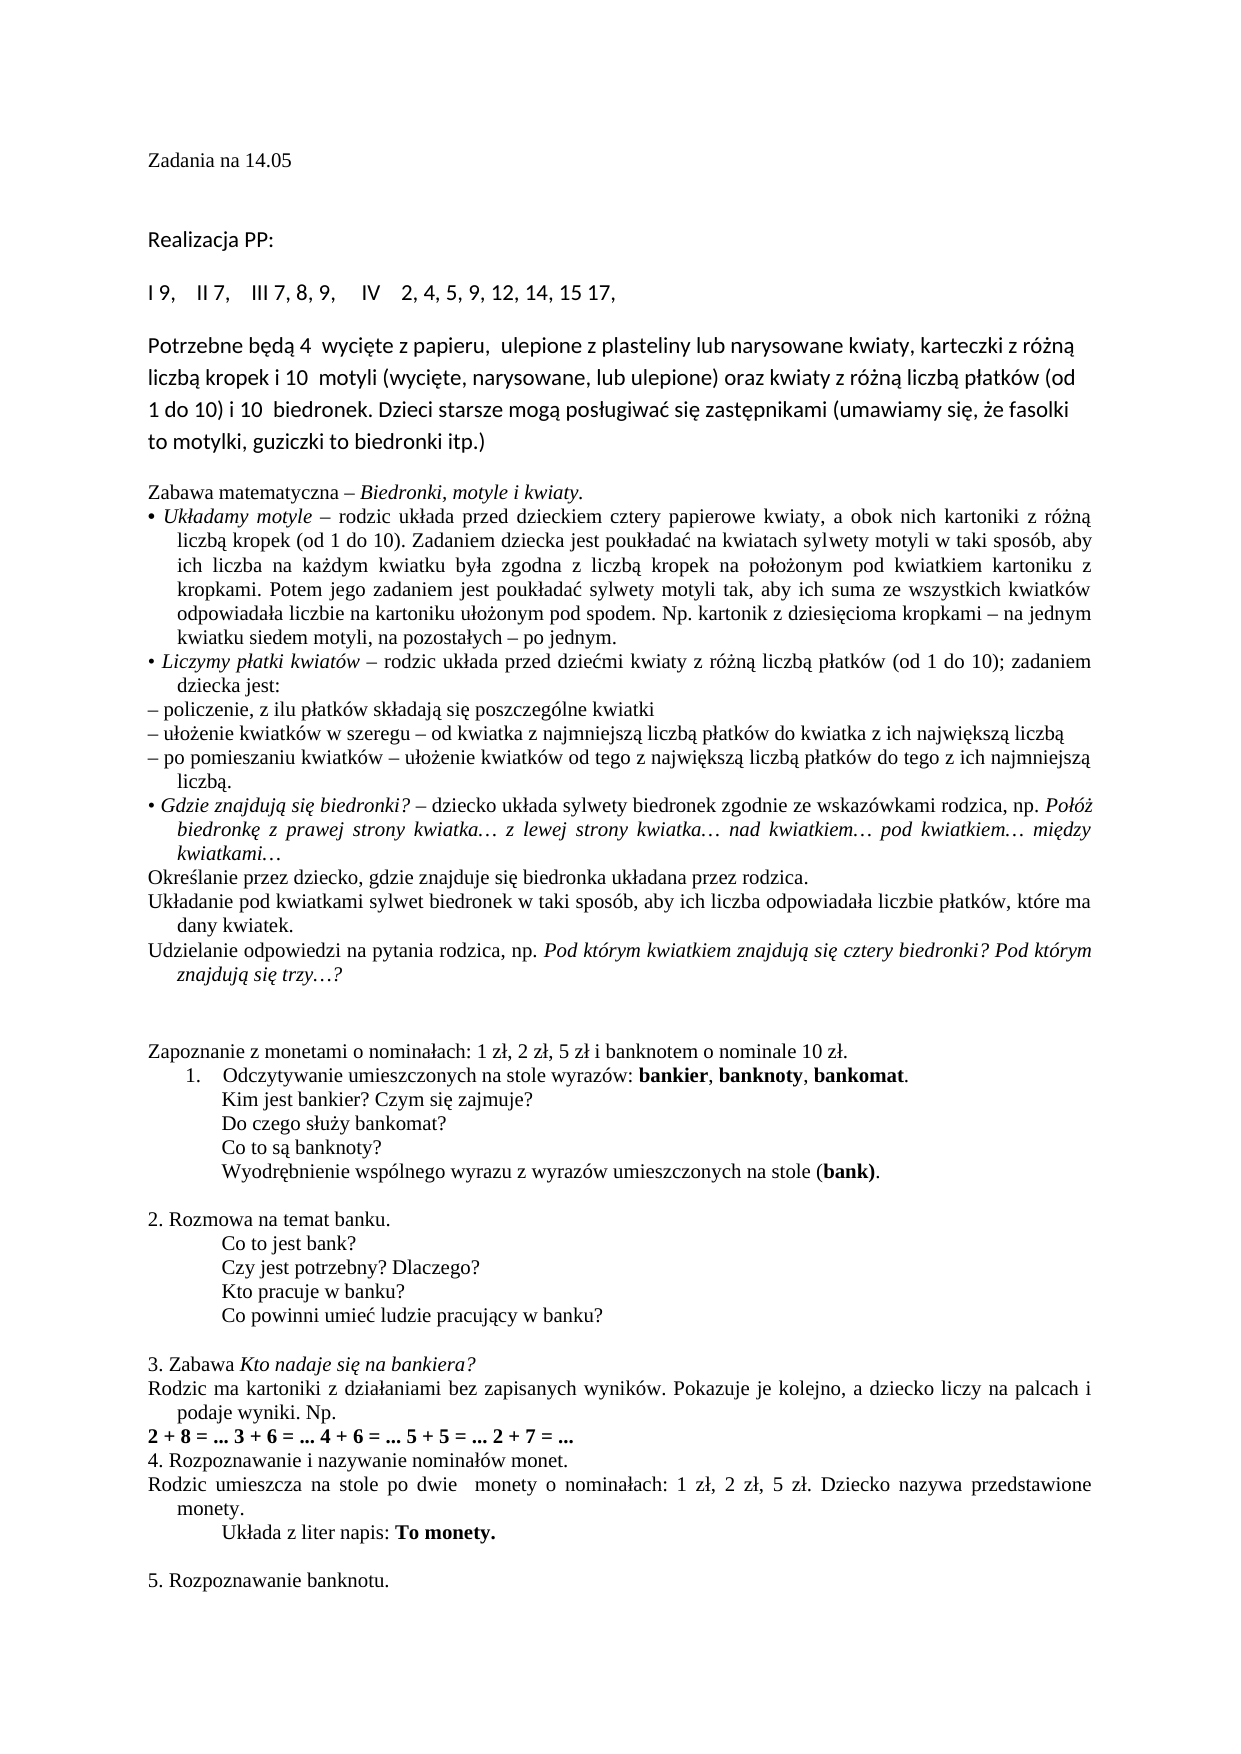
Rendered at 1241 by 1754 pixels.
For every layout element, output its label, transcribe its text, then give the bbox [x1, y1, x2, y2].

text – po pomieszaniu kwiatków – ułożenie kwiatków od tego z największą liczbą płatków do tego z ich najmniejszą liczbą. [148, 745, 1093, 793]
text Zadania na 14.05 [148, 148, 1093, 172]
text Realizacja PP: [148, 225, 1093, 253]
list Co to są banknoty? [148, 1135, 1093, 1159]
text – policzenie, z ilu płatków składają się poszczególne kwiatki [148, 697, 1093, 721]
text 2. Rozmowa na temat banku. [148, 1207, 1093, 1231]
list Odczytywanie umieszczonych na stole wyrazów: bankier, banknoty, bankomat. [185, 1063, 1093, 1087]
text • Gdzie znajdują się biedronki? – dziecko układa sylwety biedronek zgodnie ze wskazówkami rodzica, np. Połóż biedronkę z prawej strony kwiatka… z lewej strony kwiatka… nad kwiatkiem… pod kwiatkiem… między kwiatkami… [148, 793, 1093, 865]
text Układanie pod kwiatkami sylwet biedronek w taki sposób, aby ich liczba odpowiadała liczbie płatków, które ma dany kwiatek. [148, 889, 1093, 937]
list Układa z liter napis: To monety. [148, 1520, 1093, 1544]
list Kto pracuje w banku? [148, 1279, 1093, 1303]
text Zapoznanie z monetami o nominałach: 1 zł, 2 zł, 5 zł i banknotem o nominale 10 zł. [148, 1039, 1093, 1063]
text Rodzic ma kartoniki z działaniami bez zapisanych wyników. Pokazuje je kolejno, a dziecko liczy na palcach i podaje wyniki. Np. [148, 1376, 1093, 1424]
text • Układamy motyle – rodzic układa przed dzieckiem cztery papierowe kwiaty, a obok nich kartoniki z różną liczbą kropek (od 1 do 10). Zadaniem dziecka jest poukładać na kwiatach sylwety motyli w taki sposób, aby ich liczba na każdym kwiatku była zgodna z liczbą kropek na położonym pod kwiatkiem kartoniku z kropkami. Potem jego zadaniem jest poukładać sylwety motyli tak, aby ich suma ze wszystkich kwiatków odpowiadała liczbie na kartoniku ułożonym pod spodem. Np. kartonik z dziesięcioma kropkami – na jednym kwiatku siedem motyli, na pozostałych – po jednym. [148, 504, 1093, 649]
text Potrzebne będą 4 wycięte z papieru, ulepione z plasteliny lub narysowane kwiaty, karteczki z różną liczbą kropek i 10 motyli (wycięte, narysowane, lub ulepione) oraz kwiaty z różną liczbą płatków (od 1 do 10) i 10 biedronek. Dzieci starsze mogą posługiwać się zastępnikami (umawiamy się, że fasolki to motylki, guziczki to biedronki itp.) [148, 331, 1093, 455]
text 3. Zabawa Kto nadaje się na bankiera? [148, 1351, 1093, 1376]
text • Liczymy płatki kwiatów – rodzic układa przed dziećmi kwiaty z różną liczbą płatków (od 1 do 10); zadaniem dziecka jest: [148, 649, 1093, 697]
text 4. Rozpoznawanie i nazywanie nominałów monet. [148, 1448, 1093, 1472]
text 2 + 8 = ... 3 + 6 = ... 4 + 6 = ... 5 + 5 = ... 2 + 7 = ... [148, 1424, 1093, 1448]
list Czy jest potrzebny? Dlaczego? [148, 1255, 1093, 1279]
text 5. Rozpoznawanie banknotu. [148, 1568, 1093, 1592]
list Do czego służy bankomat? [148, 1111, 1093, 1135]
text Udzielanie odpowiedzi na pytania rodzica, np. Pod którym kwiatkiem znajdują się cztery biedronki? Pod którym znajdują się trzy…? [148, 937, 1093, 986]
text I 9, II 7, III 7, 8, 9, IV 2, 4, 5, 9, 12, 14, 15 17, [148, 278, 1093, 306]
text Zabawa matematyczna – Biedronki, motyle i kwiaty. [148, 480, 1093, 504]
text Określanie przez dziecko, gdzie znajduje się biedronka układana przez rodzica. [148, 865, 1093, 889]
text – ułożenie kwiatków w szeregu – od kwiatka z najmniejszą liczbą płatków do kwiatka z ich największą liczbą [148, 721, 1093, 745]
list Wyodrębnienie wspólnego wyrazu z wyrazów umieszczonych na stole (bank). [148, 1159, 1093, 1183]
list Kim jest bankier? Czym się zajmuje? [148, 1087, 1093, 1111]
list Co to jest bank? [148, 1231, 1093, 1255]
text Rodzic umieszcza na stole po dwie monety o nominałach: 1 zł, 2 zł, 5 zł. Dziecko nazywa przedstawione monety. [148, 1472, 1093, 1520]
list Co powinni umieć ludzie pracujący w banku? [148, 1303, 1093, 1327]
